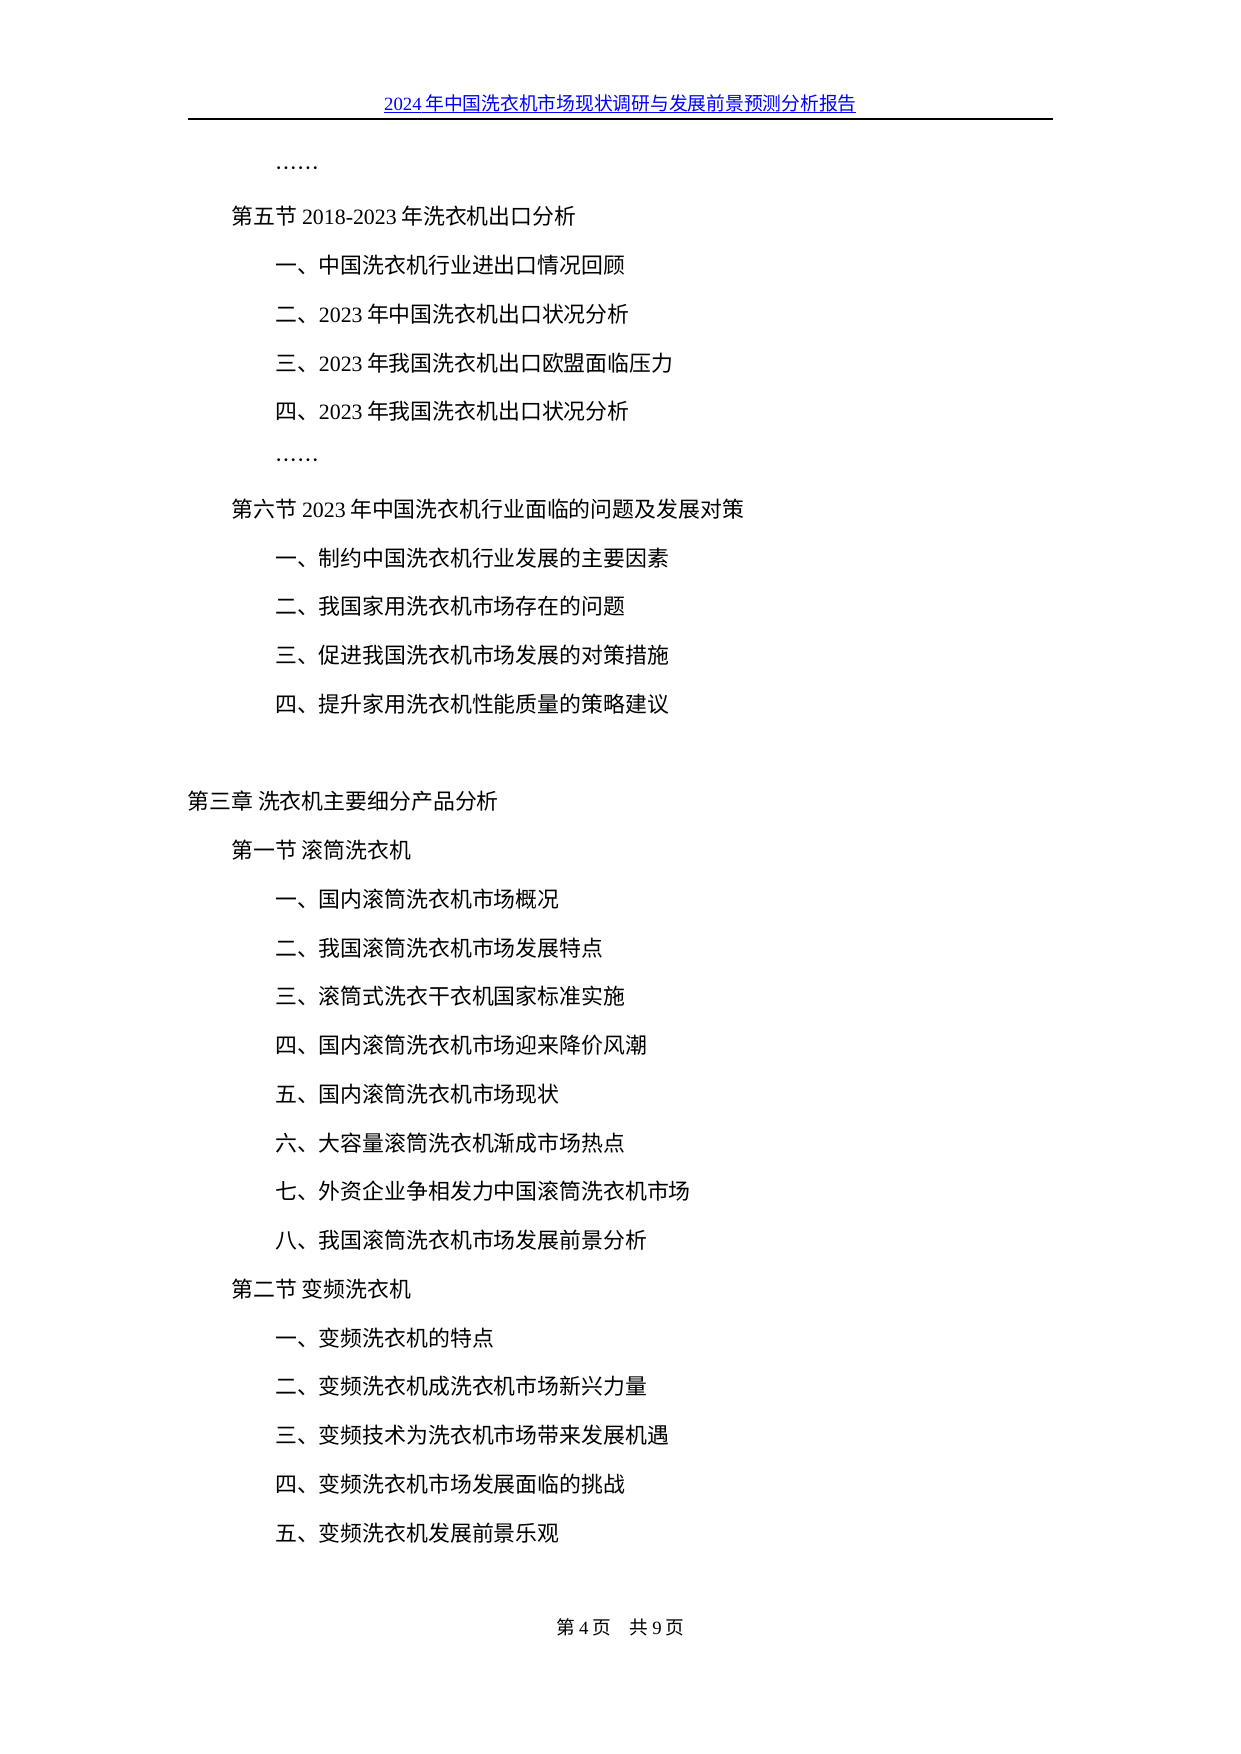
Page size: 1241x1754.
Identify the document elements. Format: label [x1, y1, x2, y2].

text [187, 150, 1053, 1548]
